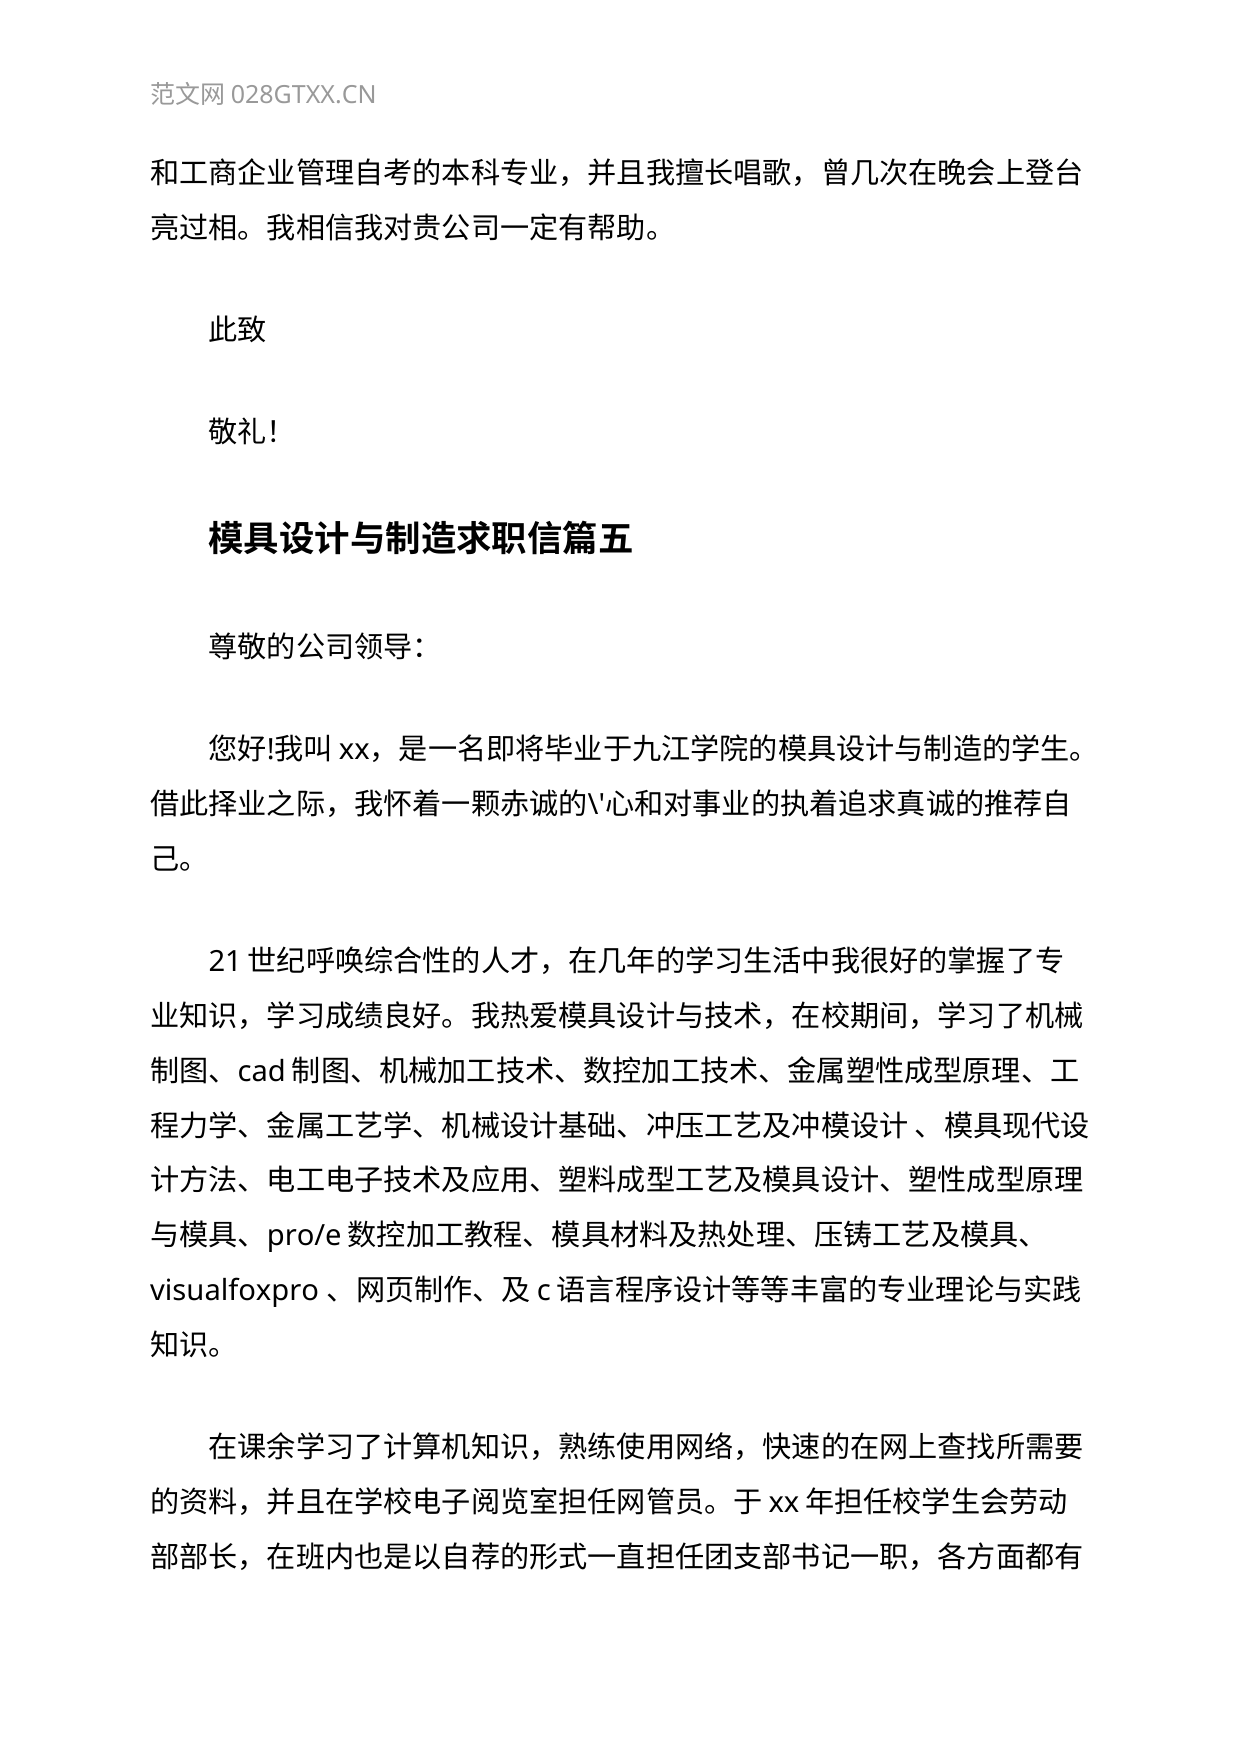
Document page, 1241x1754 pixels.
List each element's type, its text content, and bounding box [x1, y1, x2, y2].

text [150, 150, 1090, 247]
text 模具设计与制造求职信篇五 [150, 510, 1090, 561]
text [150, 1424, 1090, 1576]
text 21世纪呼唤综合性的人才，在几年的学习生活中我很好的掌握了专业知识，学习成绩良好。我热爱模具设计与技术，在校期间，学习了机械制图、cad制图、机械加工技术、数控加工技术、金属塑性成型原理、工程力学、金属工艺学、机械设计基础、冲压工艺及冲模设计 、模具现代设计方法、电工电子技术及应用、塑料成型工艺及模具设计、塑性成型原理与模具、pro/e数控加工教程、模具材料及热处理、压铸工艺及模具、visualfoxpro 、网页制作、及c语言程序设计等等丰富的专业理论与实践知识。 [150, 937, 1090, 1364]
text 此致 [150, 307, 1090, 349]
text 敬礼！ [150, 408, 1090, 451]
text 尊敬的公司领导： [150, 624, 1090, 666]
text 您好!我叫xx，是一名即将毕业于九江学院的模具设计与制造的学生。借此择业之际，我怀着一颗赤诚的\'心和对事业的执着追求真诚的推荐自己。 [150, 725, 1090, 878]
